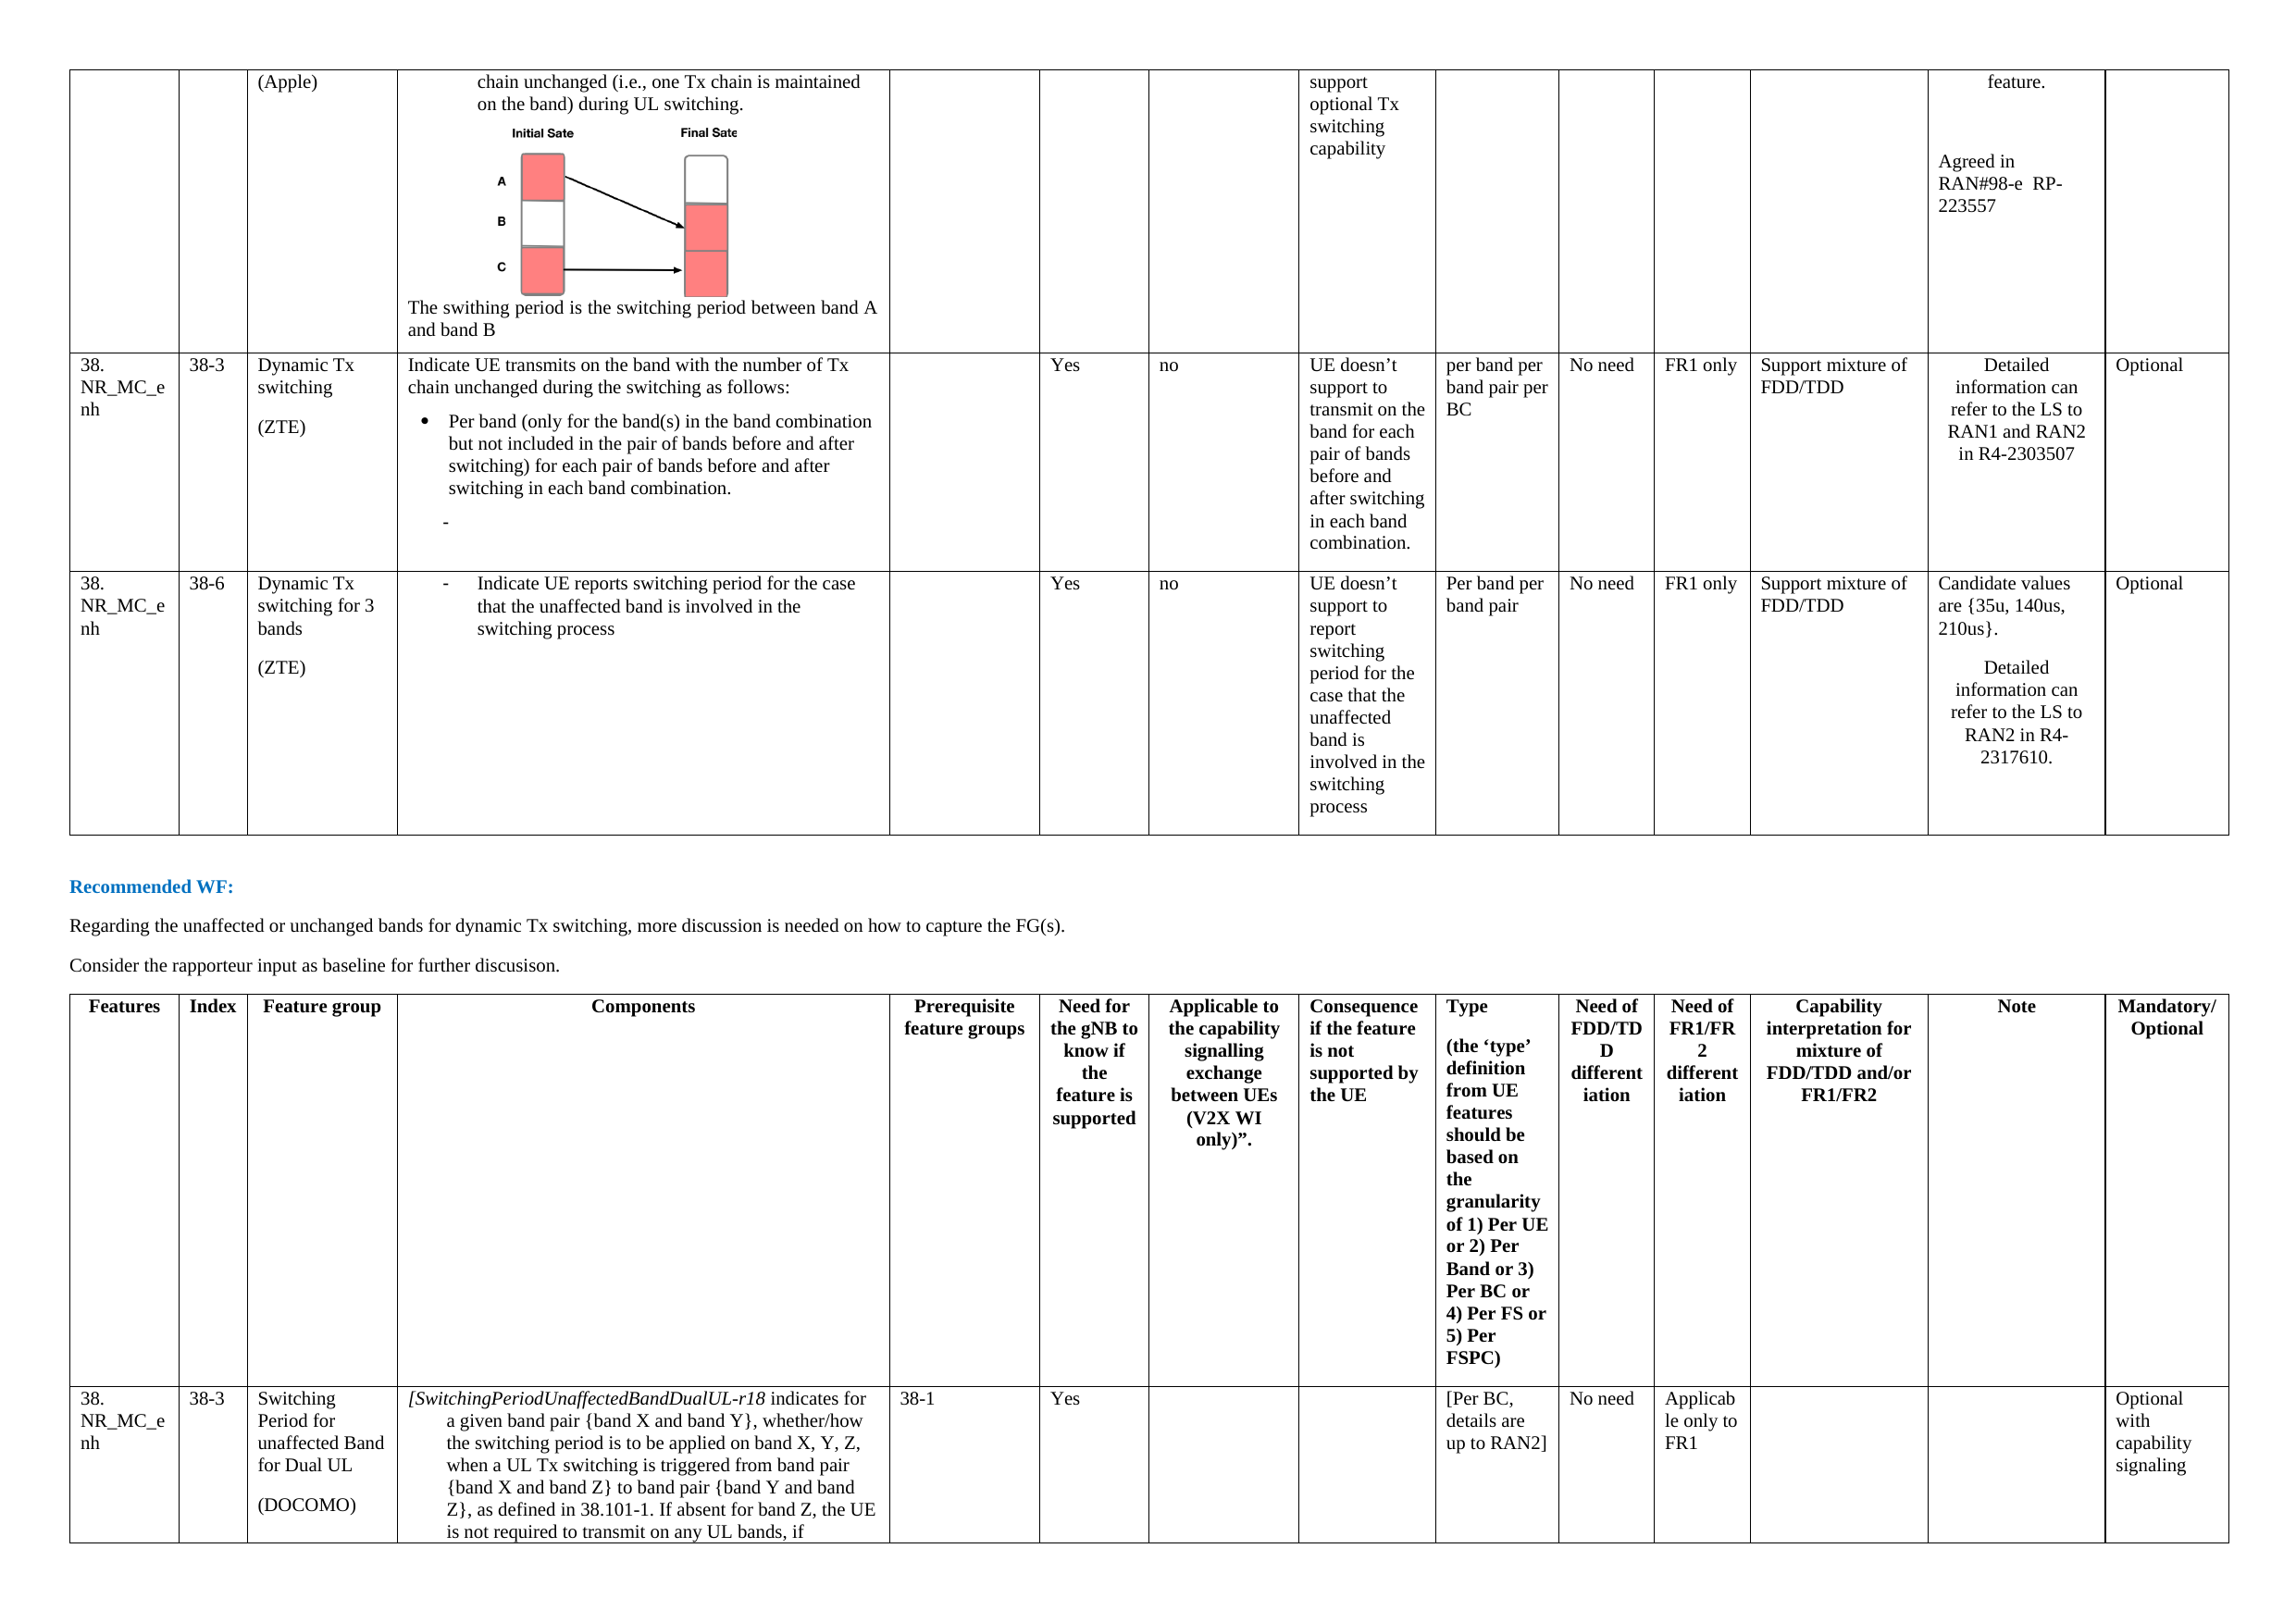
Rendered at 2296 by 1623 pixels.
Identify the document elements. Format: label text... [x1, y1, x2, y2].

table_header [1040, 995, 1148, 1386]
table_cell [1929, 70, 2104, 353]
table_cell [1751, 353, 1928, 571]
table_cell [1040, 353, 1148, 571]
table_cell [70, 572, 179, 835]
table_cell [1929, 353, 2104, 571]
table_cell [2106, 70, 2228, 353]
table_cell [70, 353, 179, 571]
text Consider the rapporteur input as baseline for further discusison. [69, 954, 2226, 976]
text Recommended WF: [69, 875, 2226, 898]
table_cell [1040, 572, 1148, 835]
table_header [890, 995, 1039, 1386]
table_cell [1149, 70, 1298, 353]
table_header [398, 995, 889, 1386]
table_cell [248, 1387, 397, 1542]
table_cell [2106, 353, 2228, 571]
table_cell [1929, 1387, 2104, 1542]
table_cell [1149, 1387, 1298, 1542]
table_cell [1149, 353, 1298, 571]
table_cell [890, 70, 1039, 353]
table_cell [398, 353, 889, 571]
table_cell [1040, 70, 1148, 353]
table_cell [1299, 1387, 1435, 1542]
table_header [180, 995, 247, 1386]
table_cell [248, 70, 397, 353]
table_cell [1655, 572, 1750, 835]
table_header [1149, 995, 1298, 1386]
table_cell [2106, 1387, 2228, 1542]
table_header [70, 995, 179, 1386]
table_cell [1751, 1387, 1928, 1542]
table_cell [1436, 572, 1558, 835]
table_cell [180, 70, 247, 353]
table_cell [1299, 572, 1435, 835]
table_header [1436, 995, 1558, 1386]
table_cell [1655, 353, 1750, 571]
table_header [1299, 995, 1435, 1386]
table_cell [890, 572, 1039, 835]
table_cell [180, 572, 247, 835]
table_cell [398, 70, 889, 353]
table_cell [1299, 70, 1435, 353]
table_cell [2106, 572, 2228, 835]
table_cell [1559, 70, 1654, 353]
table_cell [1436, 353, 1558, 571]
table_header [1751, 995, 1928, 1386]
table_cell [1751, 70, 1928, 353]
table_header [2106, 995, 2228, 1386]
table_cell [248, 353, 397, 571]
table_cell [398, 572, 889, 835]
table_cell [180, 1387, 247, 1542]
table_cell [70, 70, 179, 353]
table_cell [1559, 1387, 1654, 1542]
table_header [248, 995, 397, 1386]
text Regarding the unaffected or unchanged bands for dynamic Tx switching, more discussion is needed on how to capture the FG(s). [69, 914, 2226, 936]
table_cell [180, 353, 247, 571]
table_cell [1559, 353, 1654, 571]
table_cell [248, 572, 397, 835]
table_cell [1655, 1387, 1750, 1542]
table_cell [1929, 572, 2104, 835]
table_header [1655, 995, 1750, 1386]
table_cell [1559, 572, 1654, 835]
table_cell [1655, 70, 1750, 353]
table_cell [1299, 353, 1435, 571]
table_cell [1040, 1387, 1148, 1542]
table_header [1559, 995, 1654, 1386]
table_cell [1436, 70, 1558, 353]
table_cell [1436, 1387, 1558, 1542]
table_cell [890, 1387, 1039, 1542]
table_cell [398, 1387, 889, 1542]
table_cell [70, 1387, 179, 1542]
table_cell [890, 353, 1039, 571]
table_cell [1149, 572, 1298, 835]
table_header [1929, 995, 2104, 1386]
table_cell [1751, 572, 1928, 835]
